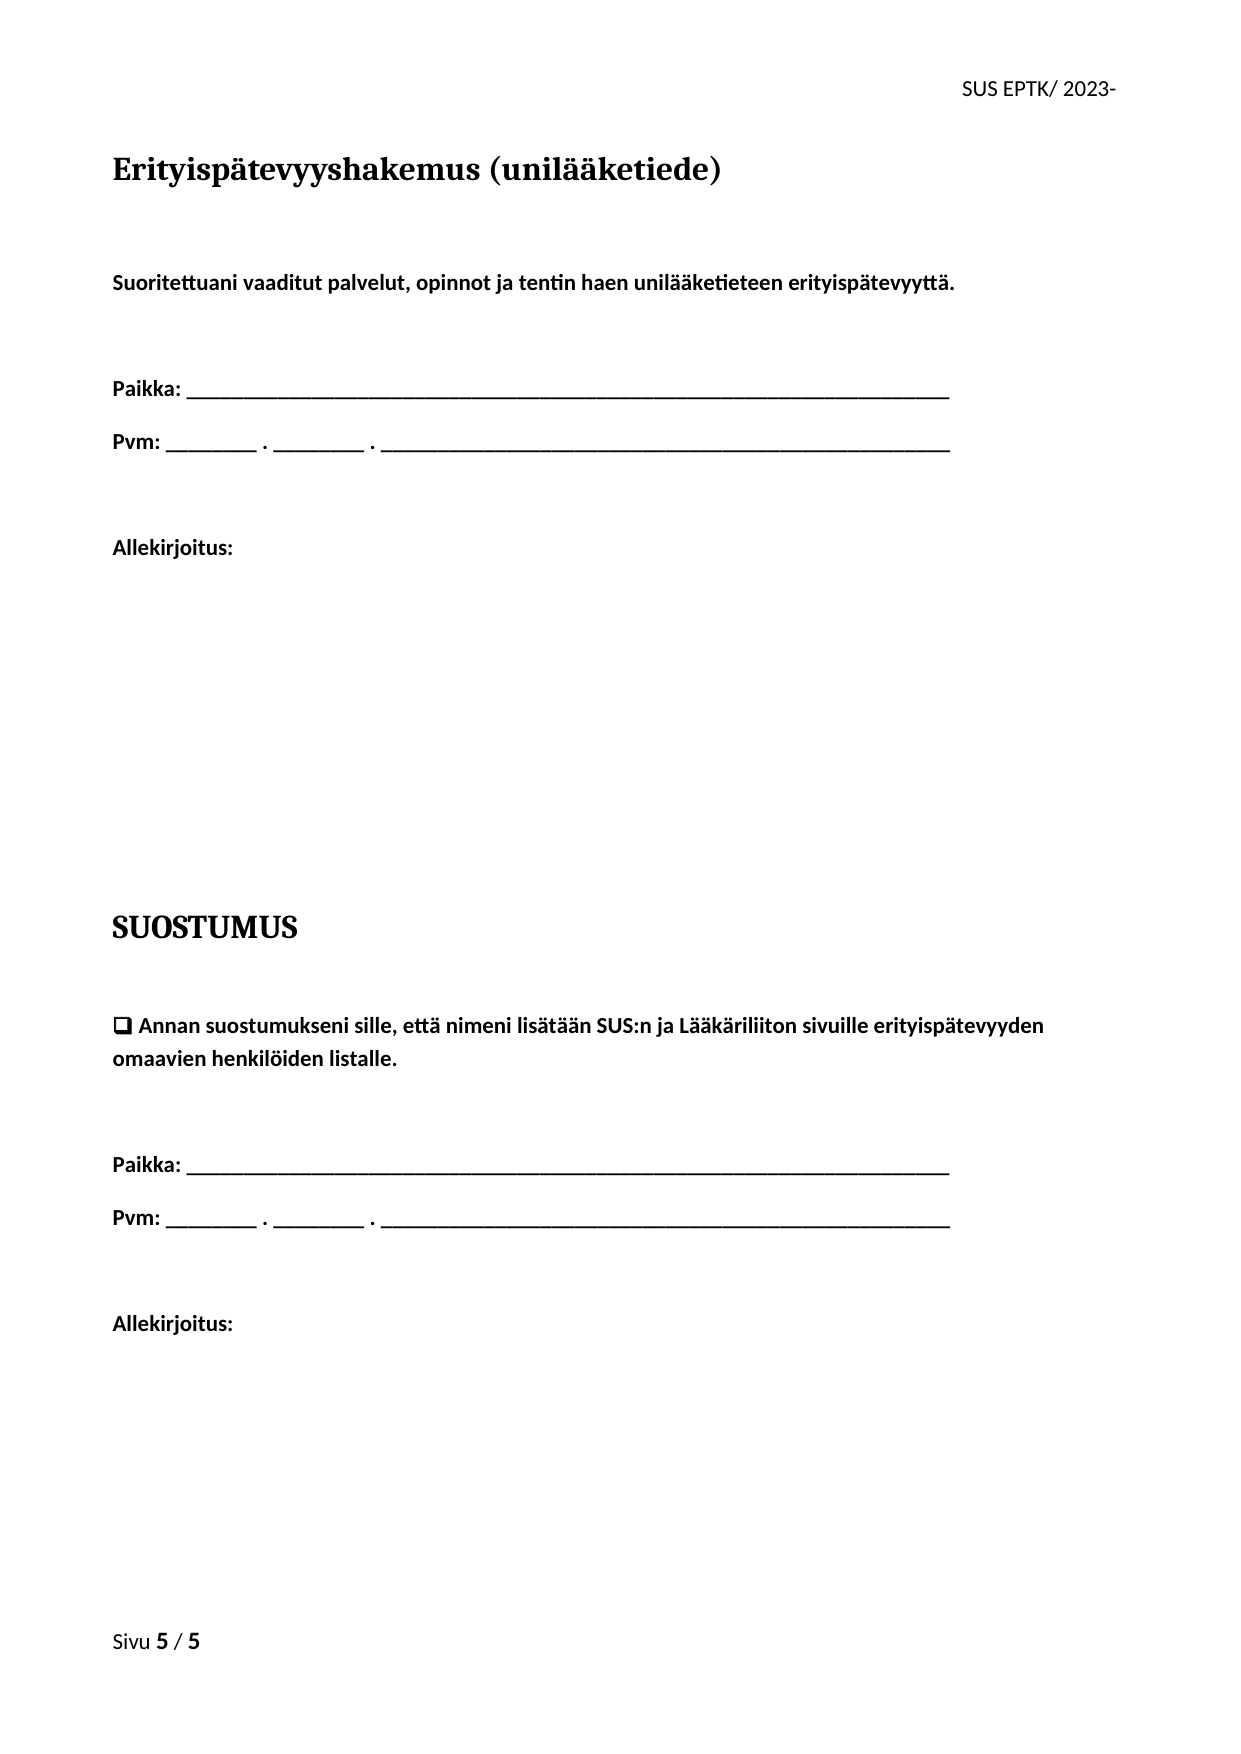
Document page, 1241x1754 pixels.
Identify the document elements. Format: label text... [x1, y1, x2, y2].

text Allekirjoitus: [112, 533, 1128, 561]
subtitle SUOSTUMUS [112, 908, 1128, 947]
text Paikka: ___________________________________________________________________ [112, 1150, 1128, 1178]
text Pvm: ________ . ________ . __________________________________________________ [112, 427, 1128, 455]
text Suoritettuani vaaditut palvelut, opinnot ja tentin haen unilääketieteen erityispätevyyttä. [112, 268, 1128, 296]
text Annan suostumukseni sille, että nimeni lisätään SUS:n ja Lääkäriliiton sivuille erityispätevyyden omaavien henkilöiden listalle. [112, 1012, 1128, 1072]
text Pvm: ________ . ________ . __________________________________________________ [112, 1203, 1128, 1231]
text Paikka: ___________________________________________________________________ [112, 374, 1128, 402]
text Erityispätevyyshakemus (unilääketiede) [112, 150, 1128, 188]
text Allekirjoitus: [112, 1309, 1128, 1337]
